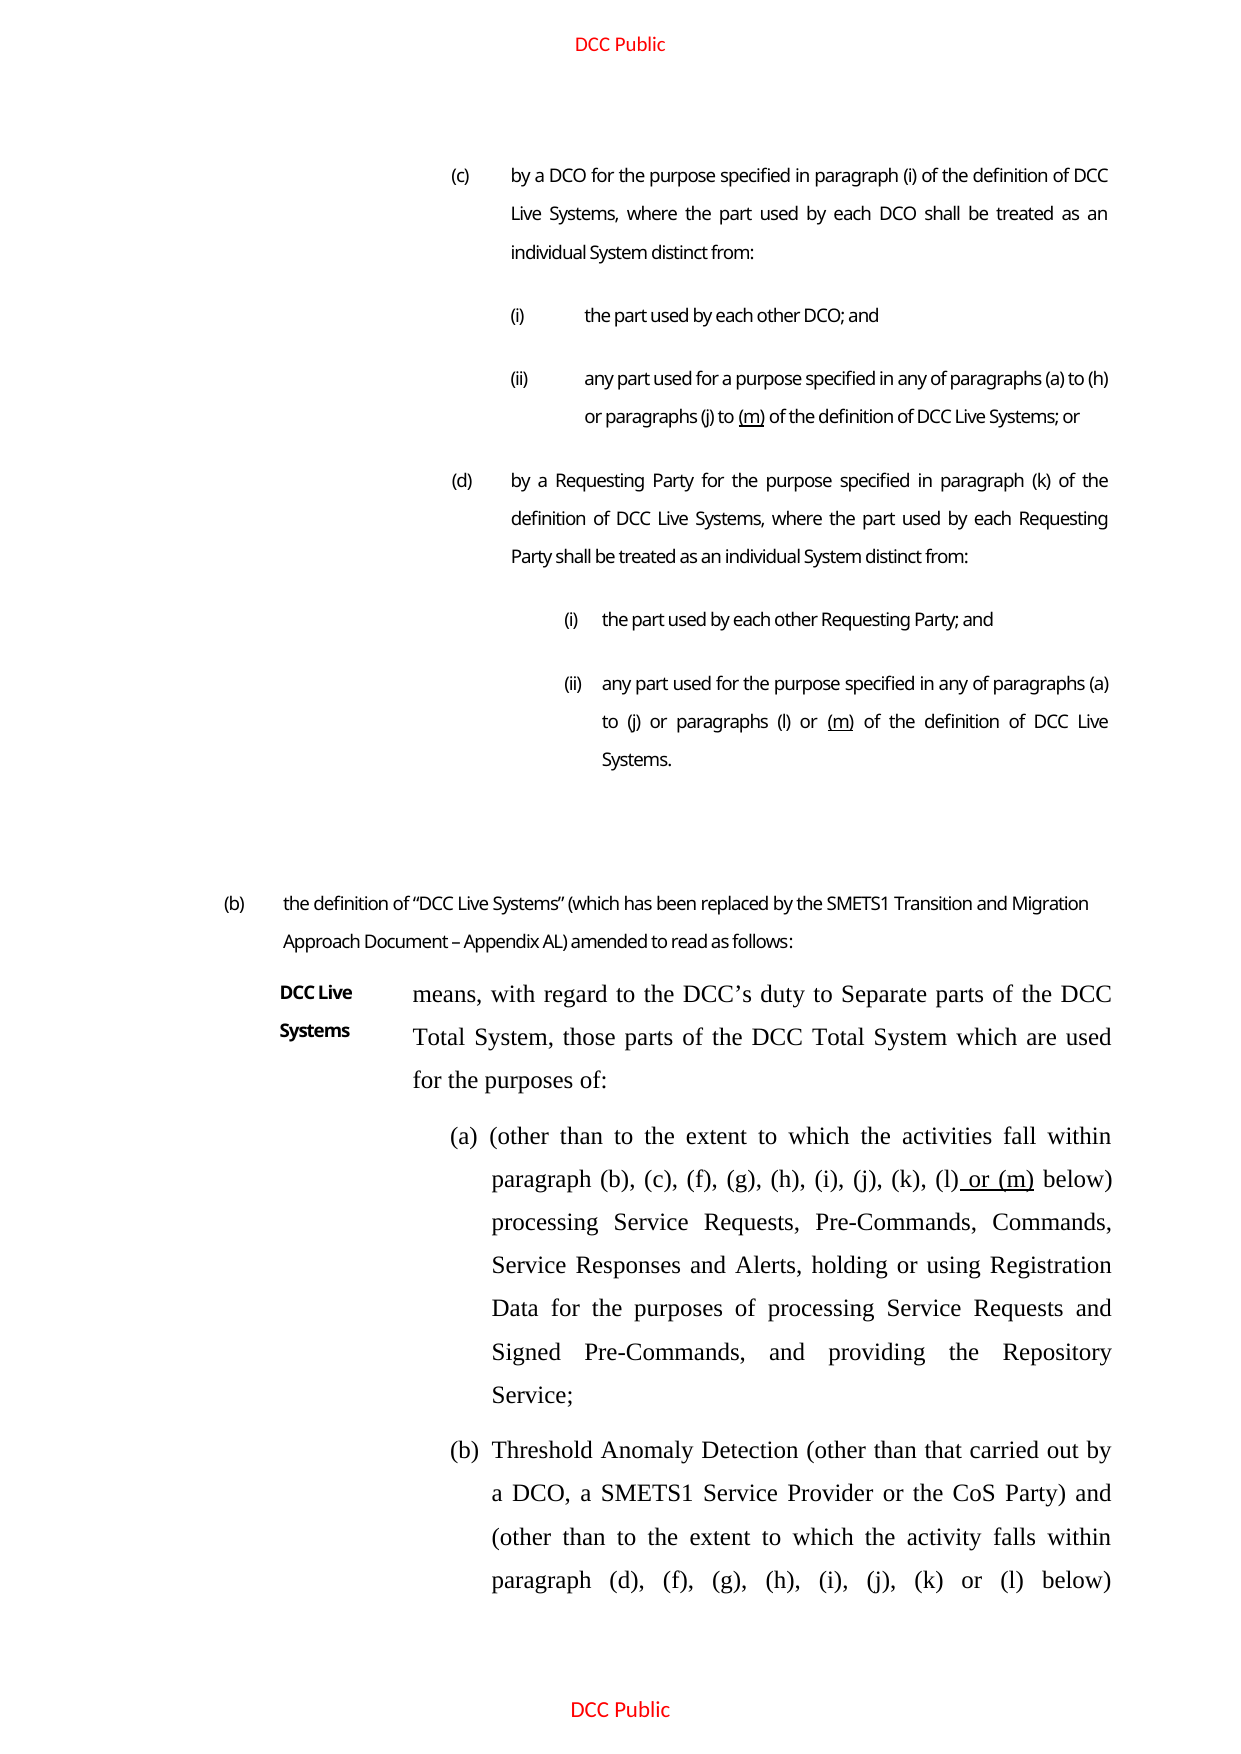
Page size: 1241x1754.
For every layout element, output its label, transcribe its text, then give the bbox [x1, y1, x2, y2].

table_header DCC Live Systems [268, 967, 401, 1593]
table_header [1103, 150, 1124, 878]
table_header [401, 967, 1124, 1593]
table_header [224, 150, 1103, 878]
subtitle the definition of “DCC Live Systems” (which has been replaced by the SMETS1 Transition and Migration Approach Document – Appendix AL) amended to read as follows: [224, 890, 1090, 954]
